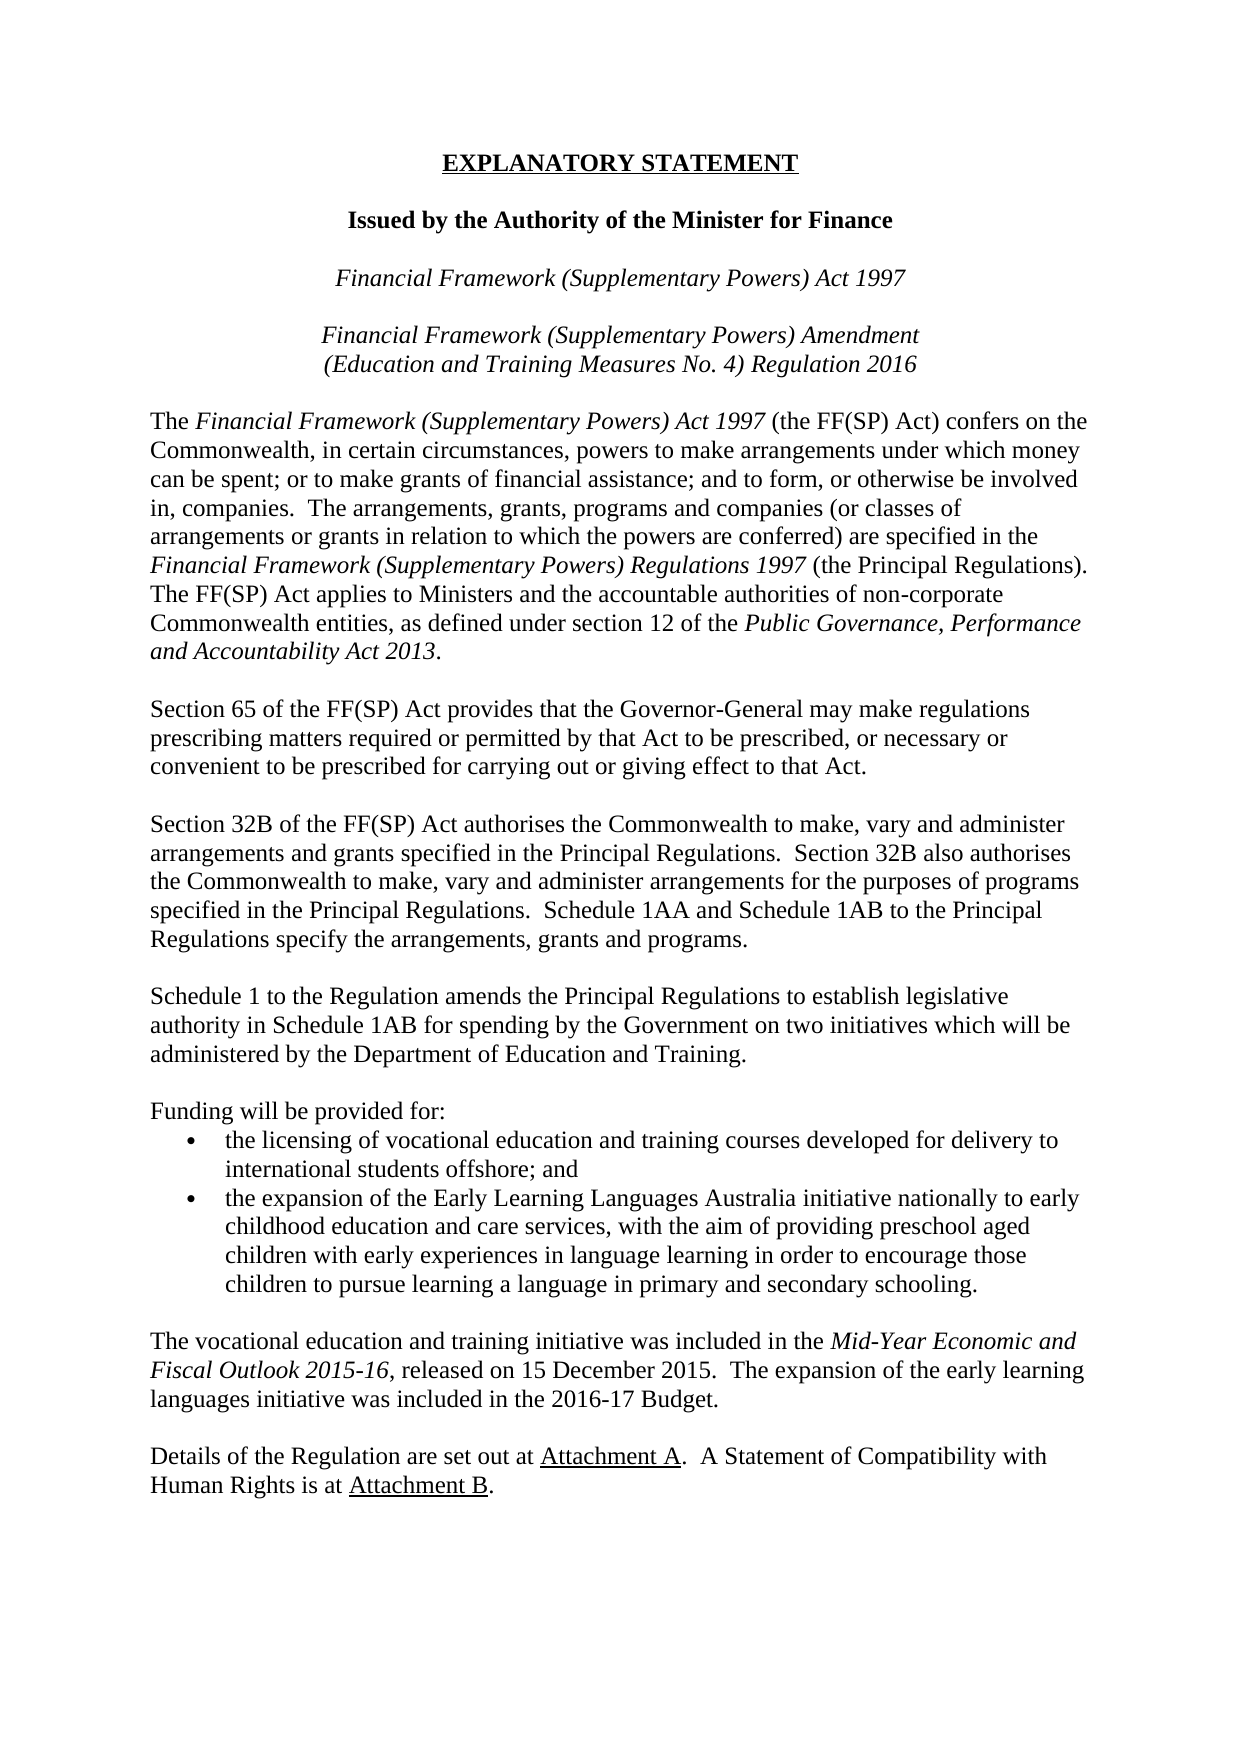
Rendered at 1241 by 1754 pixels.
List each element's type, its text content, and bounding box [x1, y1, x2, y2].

list the licensing of vocational education and training courses developed for delivery to international students offshore; and [187, 1125, 1090, 1183]
text Section 32B of the FF(SP) Act authorises the Commonwealth to make, vary and administer arrangements and grants specified in the Principal Regulations. Section 32B also authorises the Commonwealth to make, vary and administer arrangements for the purposes of programs specified in the Principal Regulations. Schedule 1AA and Schedule 1AB to the Principal Regulations specify the arrangements, grants and programs. [150, 809, 1090, 953]
text Section 65 of the FF(SP) Act provides that the Governor-General may make regulations prescribing matters required or permitted by that Act to be prescribed, or necessary or convenient to be prescribed for carrying out or giving effect to that Act. [150, 694, 1090, 780]
text Financial Framework (Supplementary Powers) Act 1997 [150, 263, 1090, 291]
text Schedule 1 to the Regulation amends the Principal Regulations to establish legislative authority in Schedule 1AB for spending by the Government on two initiatives which will be administered by the Department of Education and Training. [150, 981, 1095, 1068]
text The Financial Framework (Supplementary Powers) Act 1997 (the FF(SP) Act) confers on the Commonwealth, in certain circumstances, powers to make arrangements under which money can be spent; or to make grants of financial assistance; and to form, or otherwise be involved in, companies. The arrangements, grants, programs and companies (or classes of arrangements or grants in relation to which the powers are conferred) are specified in the Financial Framework (Supplementary Powers) Regulations 1997 (the Principal Regulations). The FF(SP) Act applies to Ministers and the accountable authorities of non-corporate Commonwealth entities, as defined under section 12 of the Public Governance, Performance and Accountability Act 2013. [150, 406, 1090, 665]
text EXPLANATORY STATEMENT [150, 148, 1090, 176]
text Financial Framework (Supplementary Powers) Amendment [150, 320, 1090, 349]
text (Education and Training Measures No. 4) Regulation 2016 [150, 349, 1090, 378]
text Details of the Regulation are set out at Attachment A. A Statement of Compatibility with Human Rights is at Attachment B. [150, 1441, 1090, 1499]
text Issued by the Authority of the Minister for Finance [150, 205, 1090, 234]
list the expansion of the Early Learning Languages Australia initiative nationally to early childhood education and care services, with the aim of providing preschool aged children with early experiences in language learning in order to encourage those children to pursue learning a language in primary and secondary schooling. [187, 1183, 1090, 1298]
text The vocational education and training initiative was included in the Mid-Year Economic and Fiscal Outlook 2015-16, released on 15 December 2015. The expansion of the early learning languages initiative was included in the 2016-17 Budget. [150, 1326, 1090, 1413]
text Funding will be provided for: [150, 1096, 1090, 1125]
